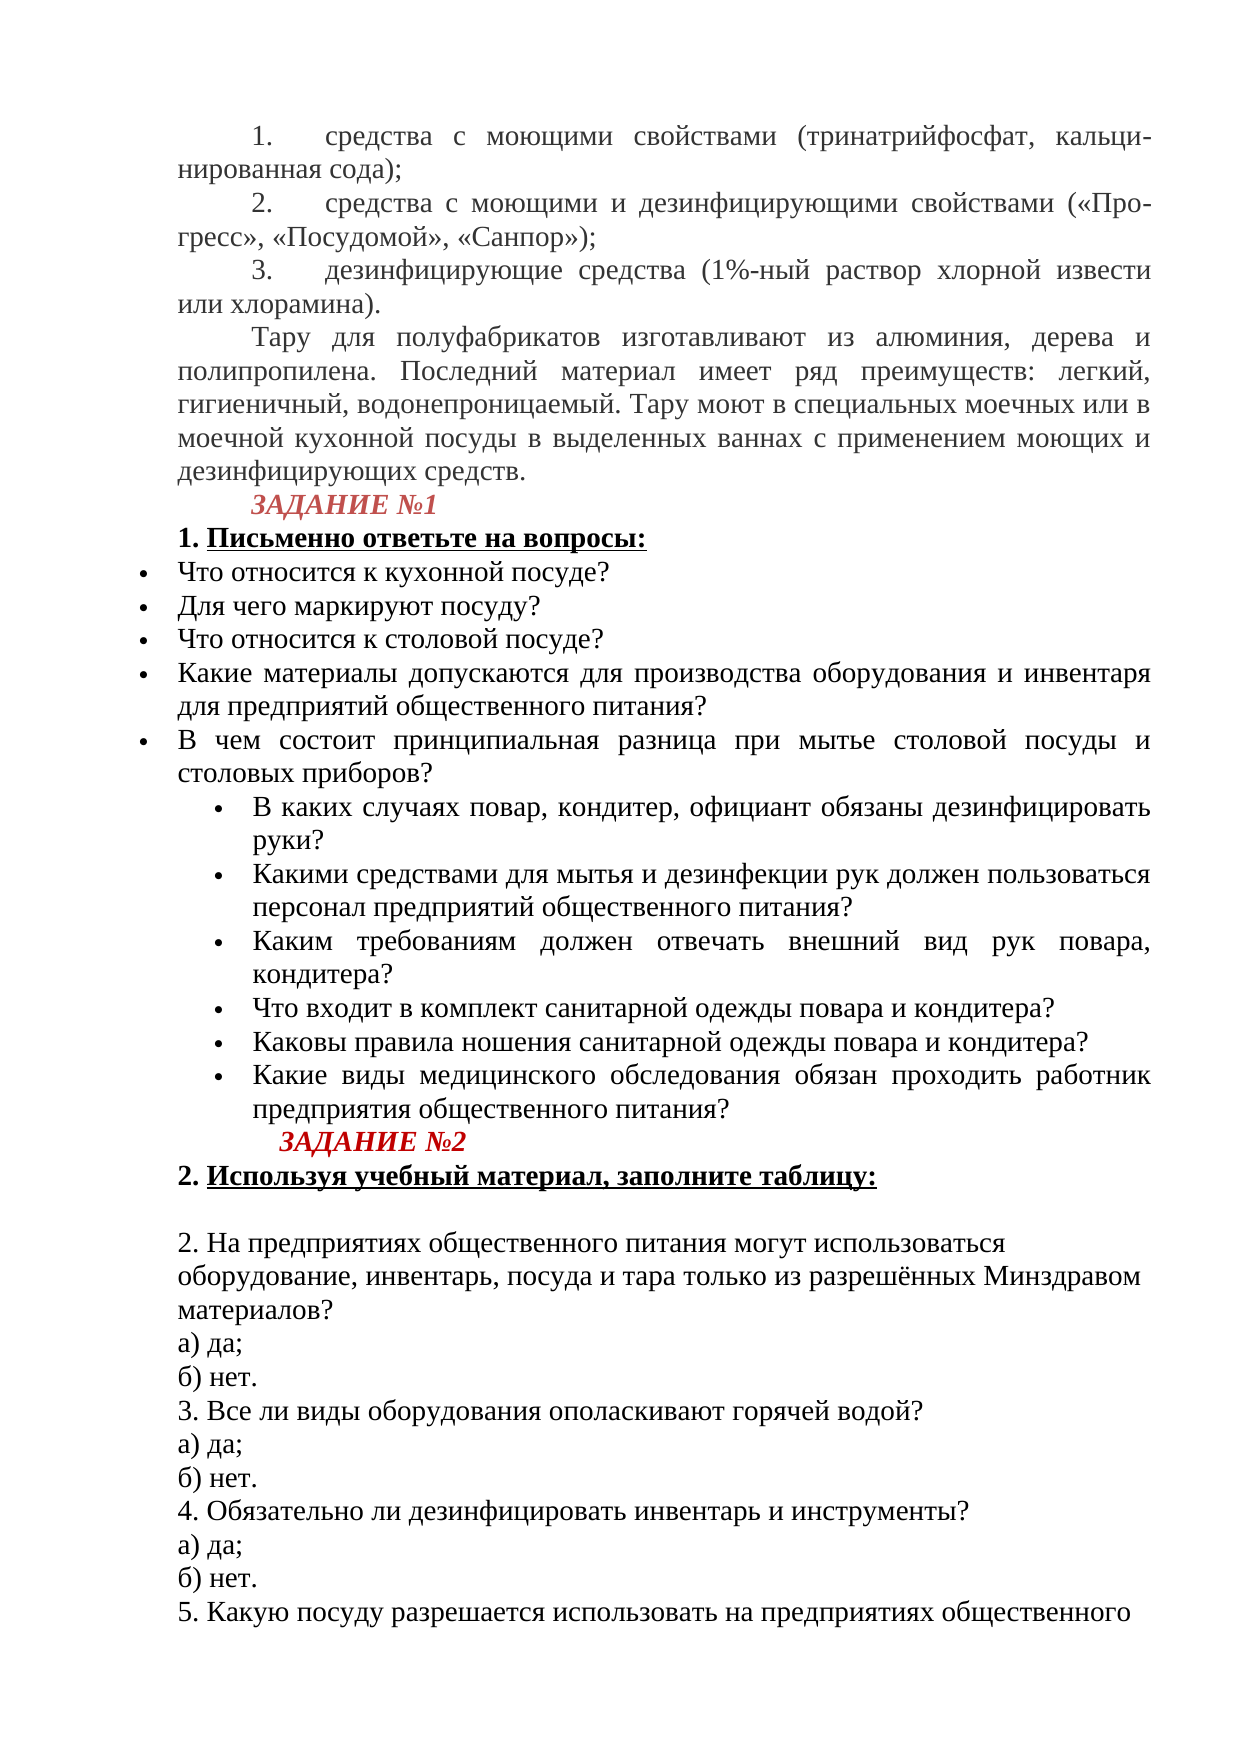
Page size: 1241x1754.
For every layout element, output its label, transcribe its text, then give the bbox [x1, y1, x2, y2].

text 1. Письменно ответьте на вопросы: [177, 521, 1152, 554]
text 2. Используя учебный материал, заполните таблицу: [177, 1158, 1152, 1191]
list Какие виды медицинского обследования обязан проходить работник предприятия общественного питания? [215, 1057, 1152, 1124]
text б) нет. [177, 1359, 1152, 1393]
text а) да; [177, 1426, 1152, 1460]
text а) да; [177, 1326, 1152, 1359]
text б) нет. [177, 1560, 1152, 1594]
text 5. Какую посуду разрешается использовать на предприятиях общественного [177, 1594, 1152, 1627]
text 3. Все ли виды оборудования ополаскивают горячей водой? [177, 1393, 1152, 1426]
text а) да; [177, 1527, 1152, 1560]
text ЗАДАНИЕ №1 [177, 487, 1152, 521]
list Для чего маркируют посуду? [140, 588, 1152, 621]
list средства с моющими и дезинфицирующими свойствами («Прогресс», «Посудомой», «Санпор»); [177, 185, 1152, 252]
list средства с моющими свойствами (тринатрийфосфат, кальцинированная сода); [177, 118, 1152, 185]
text ЗАДАНИЕ №2 [177, 1124, 1152, 1158]
list В чем состоит принципиальная разница при мытье столовой посуды и столовых приборов? [140, 722, 1152, 789]
text 4. Обязательно ли дезинфицировать инвентарь и инструменты? [177, 1493, 1152, 1527]
list Каким требованиям должен отвечать внешний вид рук повара, кондитера? [215, 923, 1152, 990]
list Какие материалы допускаются для производства оборудования и инвентаря для предприятий общественного питания? [140, 655, 1152, 722]
list Что относится к кухонной посуде? [140, 554, 1152, 588]
text 2. На предприятиях общественного питания могут использоваться оборудование, инвентарь, посуда и тара только из разрешённых Минздравом материалов? [177, 1225, 1152, 1326]
list дезинфицирующие средства (1%-ный раствор хлорной извести или хлорамина). [177, 252, 1152, 319]
list Каковы правила ношения санитарной одежды повара и кондитера? [215, 1024, 1152, 1057]
text Тару для полуфабрикатов изготавливают из алюминия, дерева и полипропилена. Последний материал имеет ряд преимуществ: легкий, гигиеничный, водонепроницаемый. Тару моют в специальных моечных или в моечной кухонной посуды в выделенных ваннах с применением моющих и дезинфицирующих средств. [177, 319, 1152, 487]
list Какими средствами для мытья и дезинфекции рук должен пользоваться персонал предприятий общественного питания? [215, 856, 1152, 923]
text б) нет. [177, 1460, 1152, 1493]
list Что входит в комплект санитарной одежды повара и кондитера? [215, 990, 1152, 1024]
list Что относится к столовой посуде? [140, 621, 1152, 655]
list В каких случаях повар, кондитер, официант обязаны дезинфицировать руки? [215, 789, 1152, 856]
